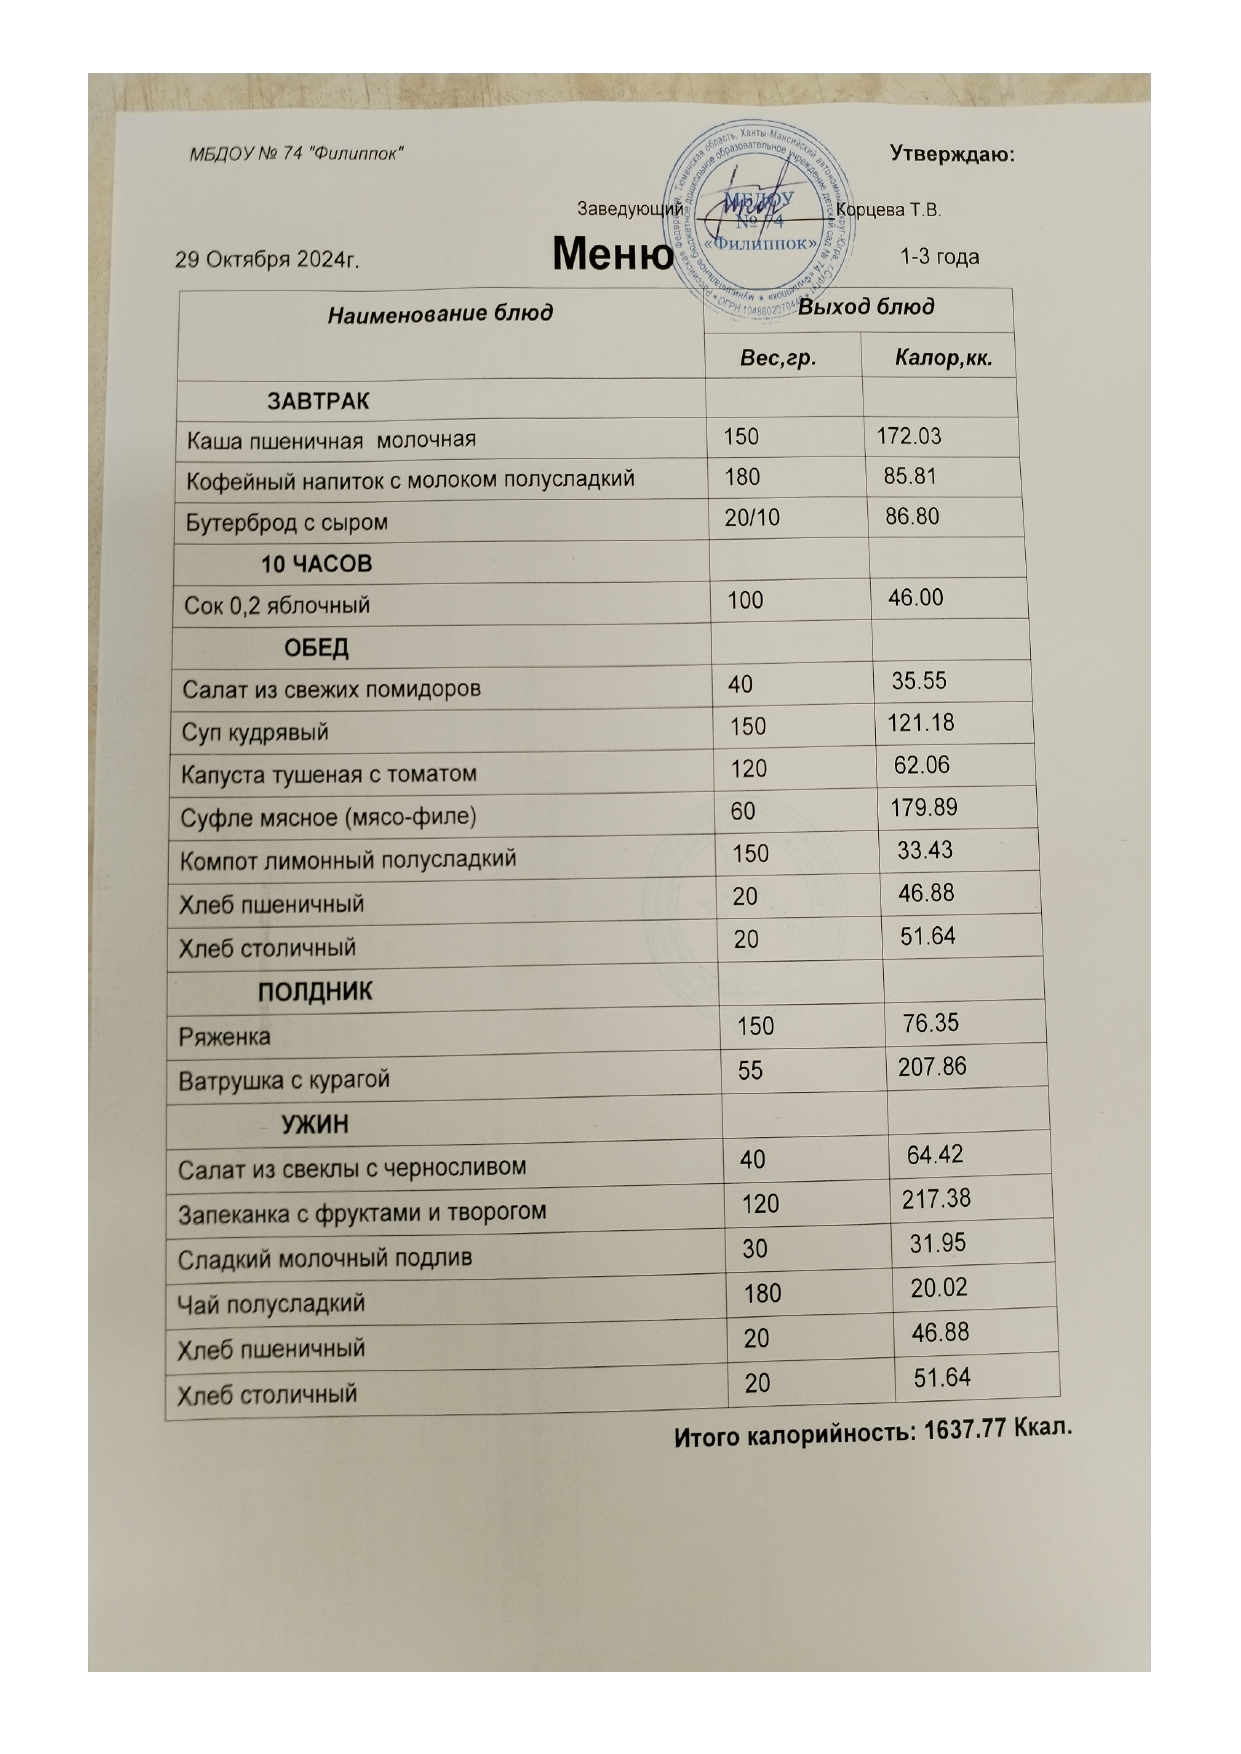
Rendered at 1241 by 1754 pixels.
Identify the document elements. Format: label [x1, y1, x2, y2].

picture [88, 73, 1151, 1672]
